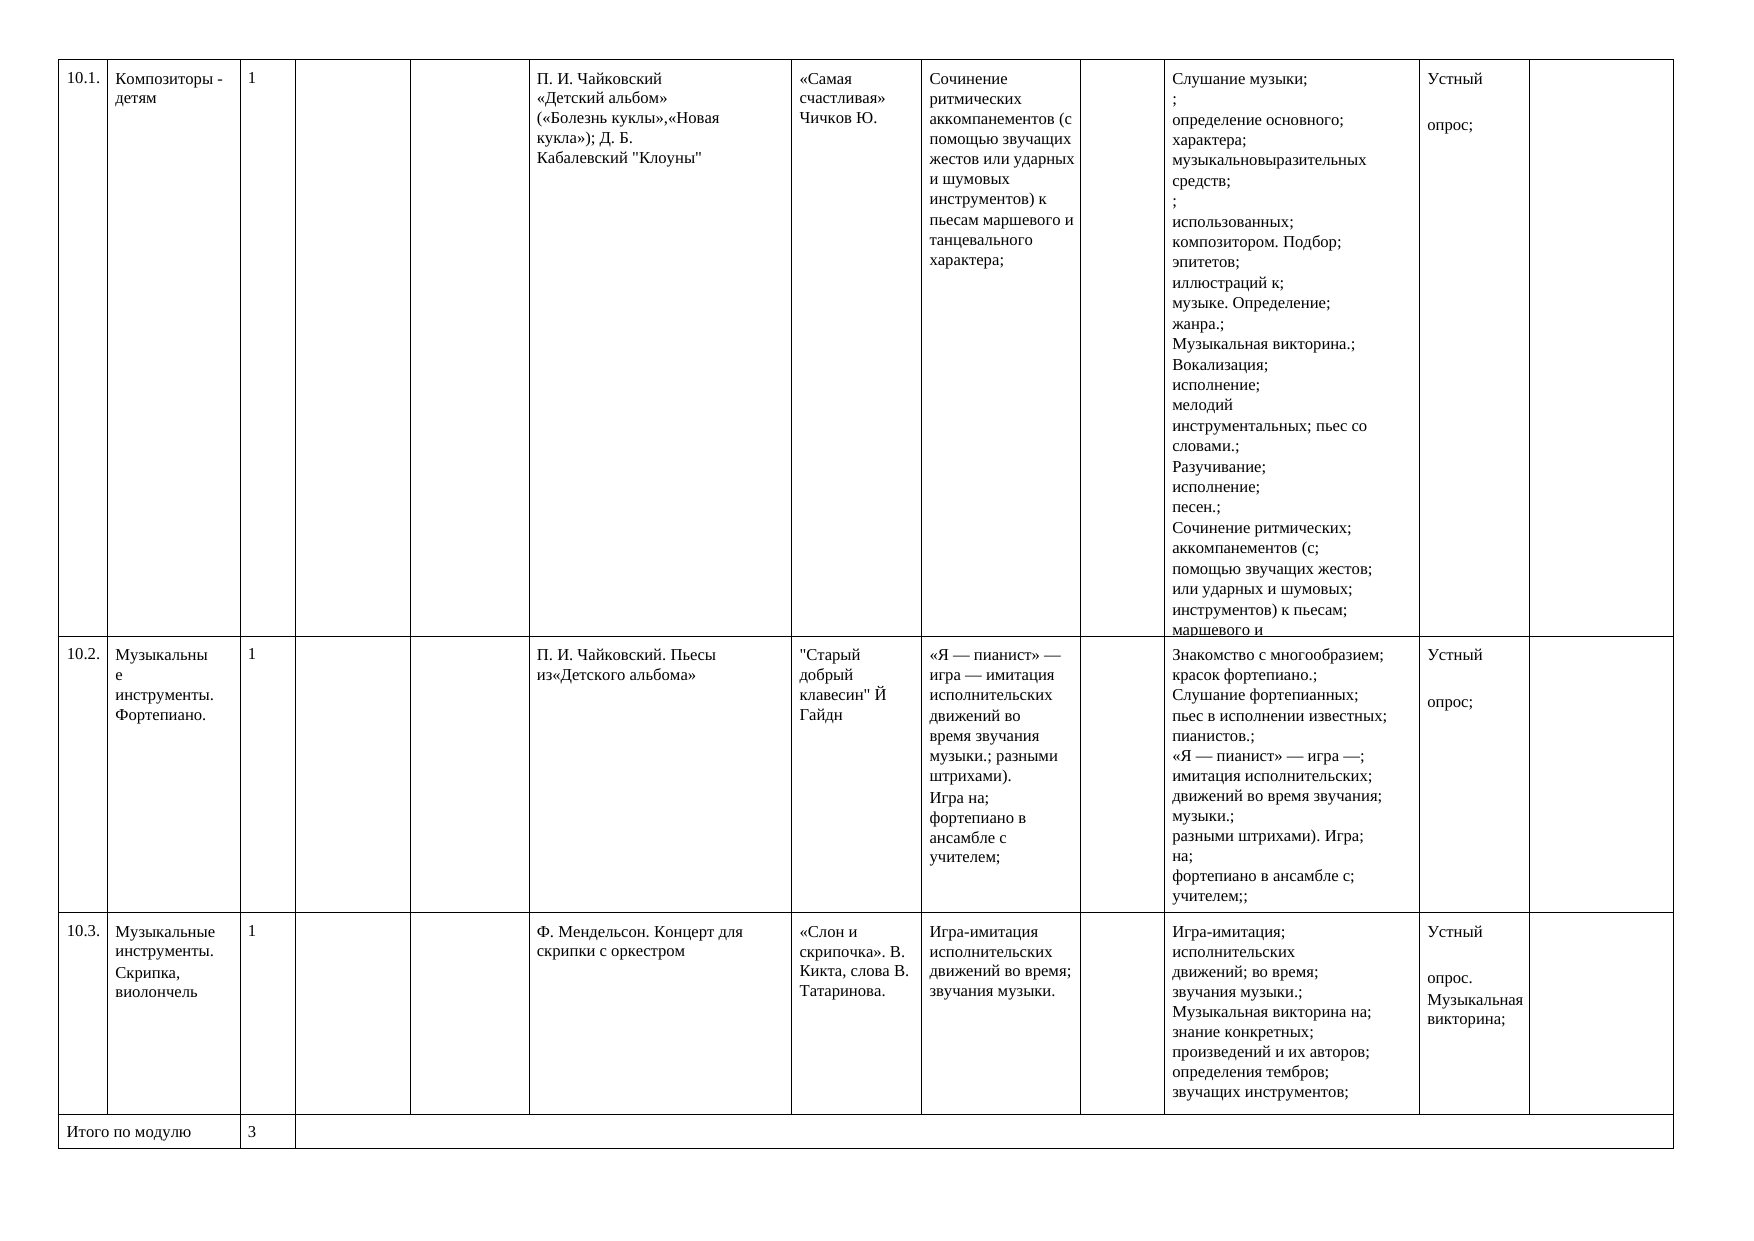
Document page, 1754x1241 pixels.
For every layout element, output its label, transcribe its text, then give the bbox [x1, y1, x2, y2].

table_cell [296, 913, 410, 1114]
table_cell Музыкальные инструменты. Фортепиано. [108, 637, 240, 912]
table_cell 10.3. [59, 913, 107, 1114]
table_header 10.1. [59, 60, 107, 636]
table_cell [411, 913, 529, 1114]
table_cell Музыкальные инструменты. Скрипка, виолончель [108, 913, 240, 1114]
table_cell [411, 637, 529, 912]
table_header Композиторы -детям [108, 60, 240, 636]
table_header «Самая счастливая»Чичков Ю. [792, 60, 921, 636]
table_cell Знакомство с многообразием; красок фортепиано.; Слушание фортепианных; пьес в исполнении известных; пианистов.; «Я — пианист» — игра —; имитация исполнительских; движений во время звучания; музыки.; разными штрихами). Игра; на; фортепиано в ансамбле с; учителем;; [1165, 637, 1419, 912]
table_header [296, 60, 410, 636]
table_cell П. И. Чайковский. Пьесы из«Детского альбома» [530, 637, 791, 912]
table_cell [1081, 913, 1164, 1114]
table_header 1 [241, 60, 295, 636]
table_cell «Слон и скрипочка». В. Кикта, слова В. Татаринова. [792, 913, 921, 1114]
table_cell [1081, 637, 1164, 912]
table_cell "Старый добрый клавесин" Й Гайдн [792, 637, 921, 912]
table_cell [296, 637, 410, 912]
table_header Слушание музыки; ; определение основного; характера; музыкально​выразительных средств; ; использованных; композитором. Подбор; эпитетов; иллюстраций к; музыке. Определение; жанра.; Музыкальная викторина.; Вокализация; исполнение; мелодий инструментальных; пьес со словами.; Разучивание; исполнение; песен.; Сочинение ритмических; аккомпанементов (с; помощью звучащих жестов; или ударных и шумовых; инструментов) к пьесам; маршевого и танцевального; характера;; [1165, 60, 1419, 636]
table_header [1081, 60, 1164, 636]
table_cell [1530, 913, 1673, 1114]
table_cell Итого по модулю [59, 1115, 240, 1148]
table_cell Устный опрос. Музыкальная викторина; [1420, 913, 1529, 1114]
table_header [1530, 60, 1673, 636]
table_header [411, 60, 529, 636]
table_cell Устный опрос; [1420, 637, 1529, 912]
table_cell Ф. Мендельсон. Концерт для скрипки с оркестром [530, 913, 791, 1114]
table_cell Игра-имитация исполнительских движений во время; звучания музыки. [922, 913, 1080, 1114]
table_cell 3 [241, 1115, 295, 1148]
table_cell «Я — пианист» —игра — имитация исполнительских движений во время звучания музыки.; разными штрихами). Игра на; фортепиано в ансамбле с учителем; [922, 637, 1080, 912]
table_header П. И. Чайковский «Детский альбом» («Болезнь куклы»,«Новая кукла»); Д. Б. Кабалевский "Клоуны" [530, 60, 791, 636]
table_cell Игра-имитация; исполнительских движений; во время; звучания музыки.; Музыкальная викторина на; знание конкретных; произведений и их авторов; определения тембров; звучащих инструментов; [1165, 913, 1419, 1114]
table_cell 1 [241, 913, 295, 1114]
table_header Устный опрос; [1420, 60, 1529, 636]
table_cell [1530, 637, 1673, 912]
table_cell 10.2. [59, 637, 107, 912]
table_cell [296, 1115, 1673, 1148]
table_header Сочинение ритмических аккомпанементов (с помощью звучащих жестов или ударных и шумовых инструментов) к пьесам маршевого и танцевального характера; [922, 60, 1080, 636]
table_cell 1 [241, 637, 295, 912]
